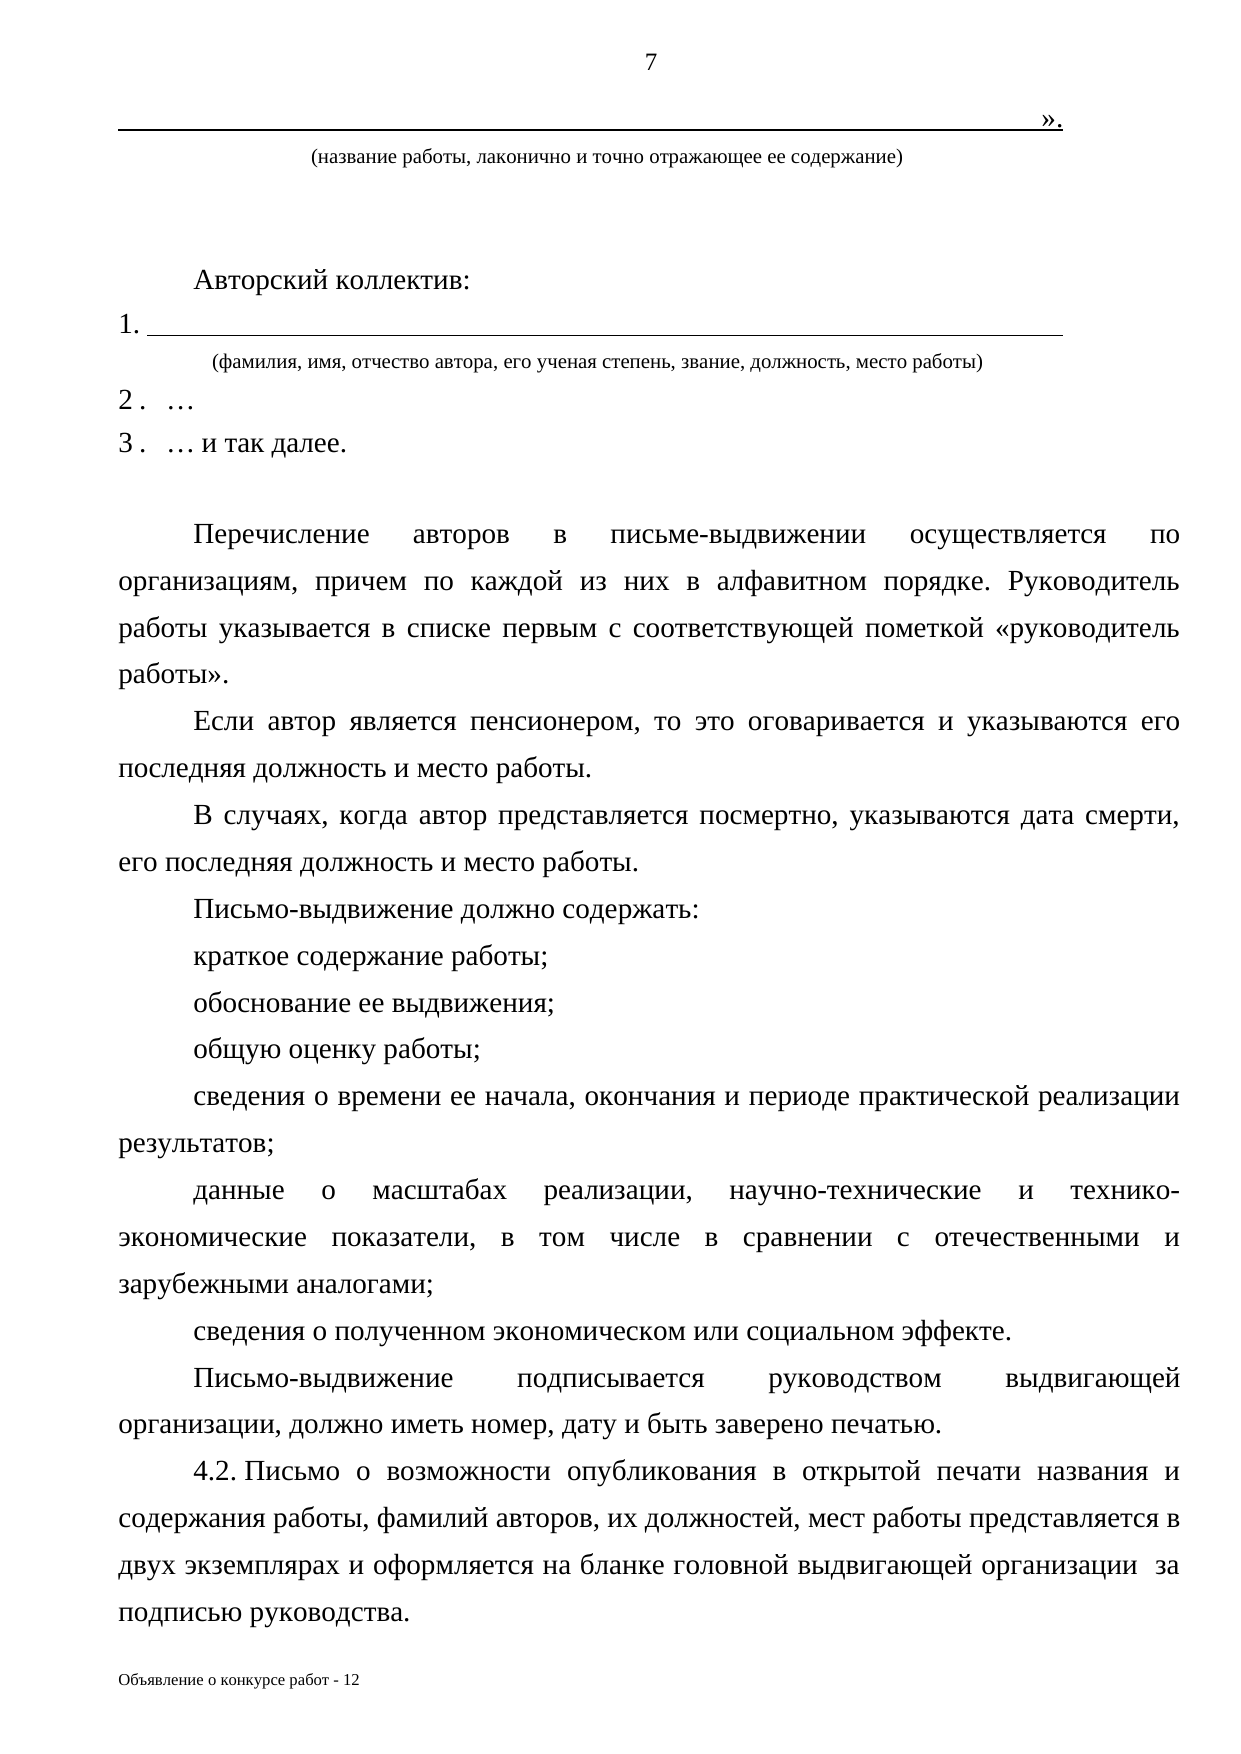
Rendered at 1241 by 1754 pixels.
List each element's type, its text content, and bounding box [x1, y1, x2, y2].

text В случаях, когда автор представляется посмертно, указываются дата смерти, его последняя должность и место работы. [118, 797, 1181, 878]
text Перечисление авторов в письме-выдвижении осуществляется по организациям, причем по каждой из них в алфавитном порядке. Руководитель работы указывается в списке первым с соответствующей пометкой «руководитель работы». [118, 516, 1181, 690]
text сведения о времени ее начала, окончания и периоде практической реализации результатов; [118, 1078, 1181, 1159]
text краткое содержание работы; [118, 938, 1181, 971]
text (фамилия, имя, отчество автора, его ученая степень, звание, должность, место работы) [118, 349, 1181, 373]
text 4.2. Письмо о возможности опубликования в открытой печати названия и содержания работы, фамилий авторов, их должностей, мест работы представляется в двух экземплярах и оформляется на бланке головной выдвигающей организации за подписью руководства. [118, 1453, 1181, 1628]
text 2. … [118, 382, 1181, 416]
text Письмо-выдвижение должно содержать: [118, 891, 1181, 924]
text обоснование ее выдвижения; [118, 985, 1181, 1018]
text ». [118, 100, 1181, 134]
text 1. [118, 306, 1181, 339]
text общую оценку работы; [118, 1032, 1181, 1065]
text Письмо-выдвижение подписывается руководством выдвигающей организации, должно иметь номер, дату и быть заверено печатью. [118, 1360, 1181, 1440]
text Если автор является пенсионером, то это оговаривается и указываются его последняя должность и место работы. [118, 703, 1181, 784]
text данные о масштабах реализации, научно-технические и технико-экономические показатели, в том числе в сравнении с отечественными и зарубежными аналогами; [118, 1172, 1181, 1299]
text Авторский коллектив: [118, 262, 1181, 296]
text (название работы, лаконично и точно отражающее ее содержание) [118, 144, 1181, 168]
text сведения о полученном экономическом или социальном эффекте. [118, 1313, 1181, 1346]
text 3. …и так далее. [118, 426, 1181, 459]
